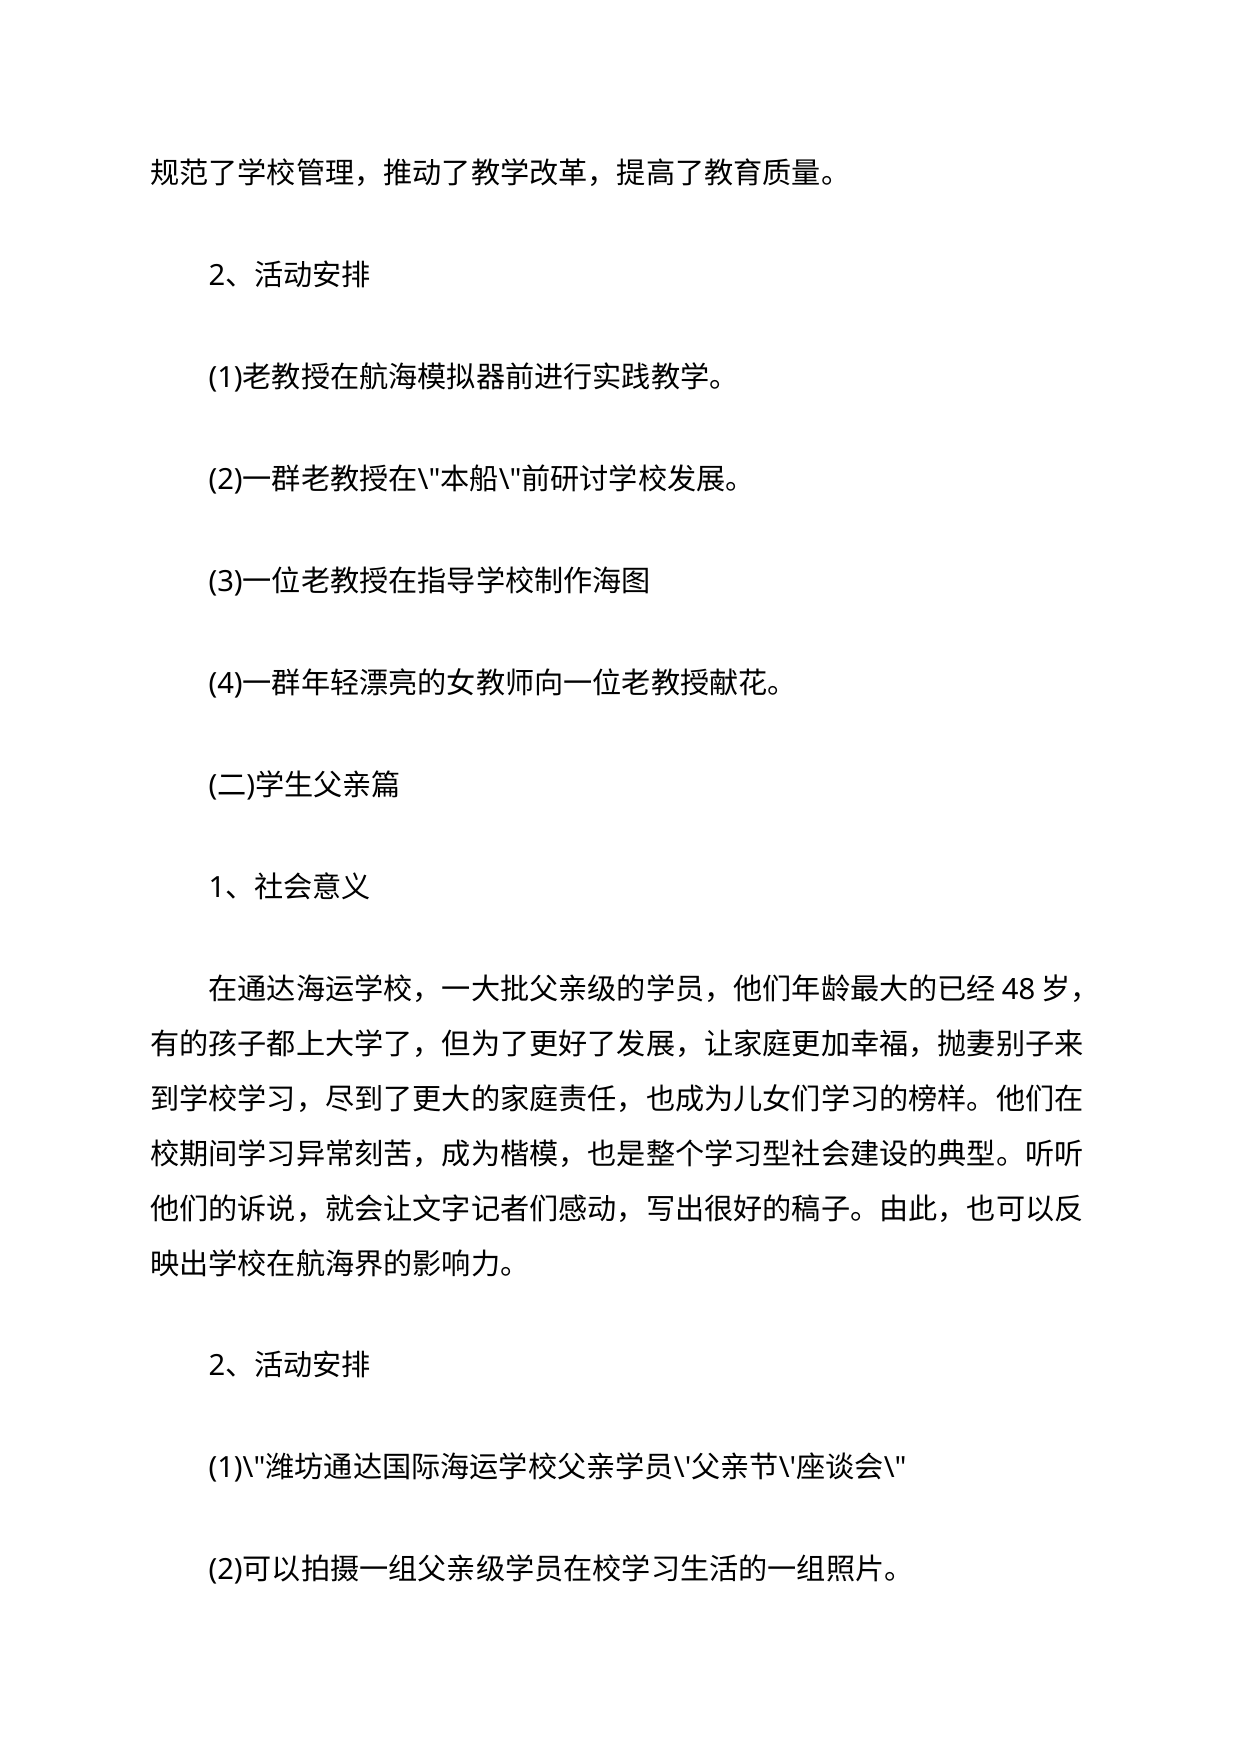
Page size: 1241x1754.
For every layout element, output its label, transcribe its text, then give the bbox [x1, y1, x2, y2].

text (二)学生父亲篇 [150, 762, 1090, 804]
text 2、活动安排 [150, 252, 1090, 294]
text (2)一群老教授在\"本船\"前研讨学校发展。 [150, 456, 1090, 498]
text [150, 150, 1090, 192]
text 在通达海运学校，一大批父亲级的学员，他们年龄最大的已经48岁，有的孩子都上大学了，但为了更好了发展，让家庭更加幸福，抛妻别子来到学校学习，尽到了更大的家庭责任，也成为儿女们学习的榜样。他们在校期间学习异常刻苦，成为楷模，也是整个学习型社会建设的典型。听听他们的诉说，就会让文字记者们感动，写出很好的稿子。由此，也可以反映出学校在航海界的影响力。 [150, 966, 1090, 1282]
text (3)一位老教授在指导学校制作海图 [150, 558, 1090, 600]
text 2、活动安排 [150, 1342, 1090, 1384]
text (2)可以拍摄一组父亲级学员在校学习生活的一组照片。 [150, 1546, 1090, 1588]
text (4)一群年轻漂亮的女教师向一位老教授献花。 [150, 660, 1090, 702]
text (1)\"潍坊通达国际海运学校父亲学员\'父亲节\'座谈会\" [150, 1444, 1090, 1486]
text (1)老教授在航海模拟器前进行实践教学。 [150, 354, 1090, 396]
text 1、社会意义 [150, 864, 1090, 906]
